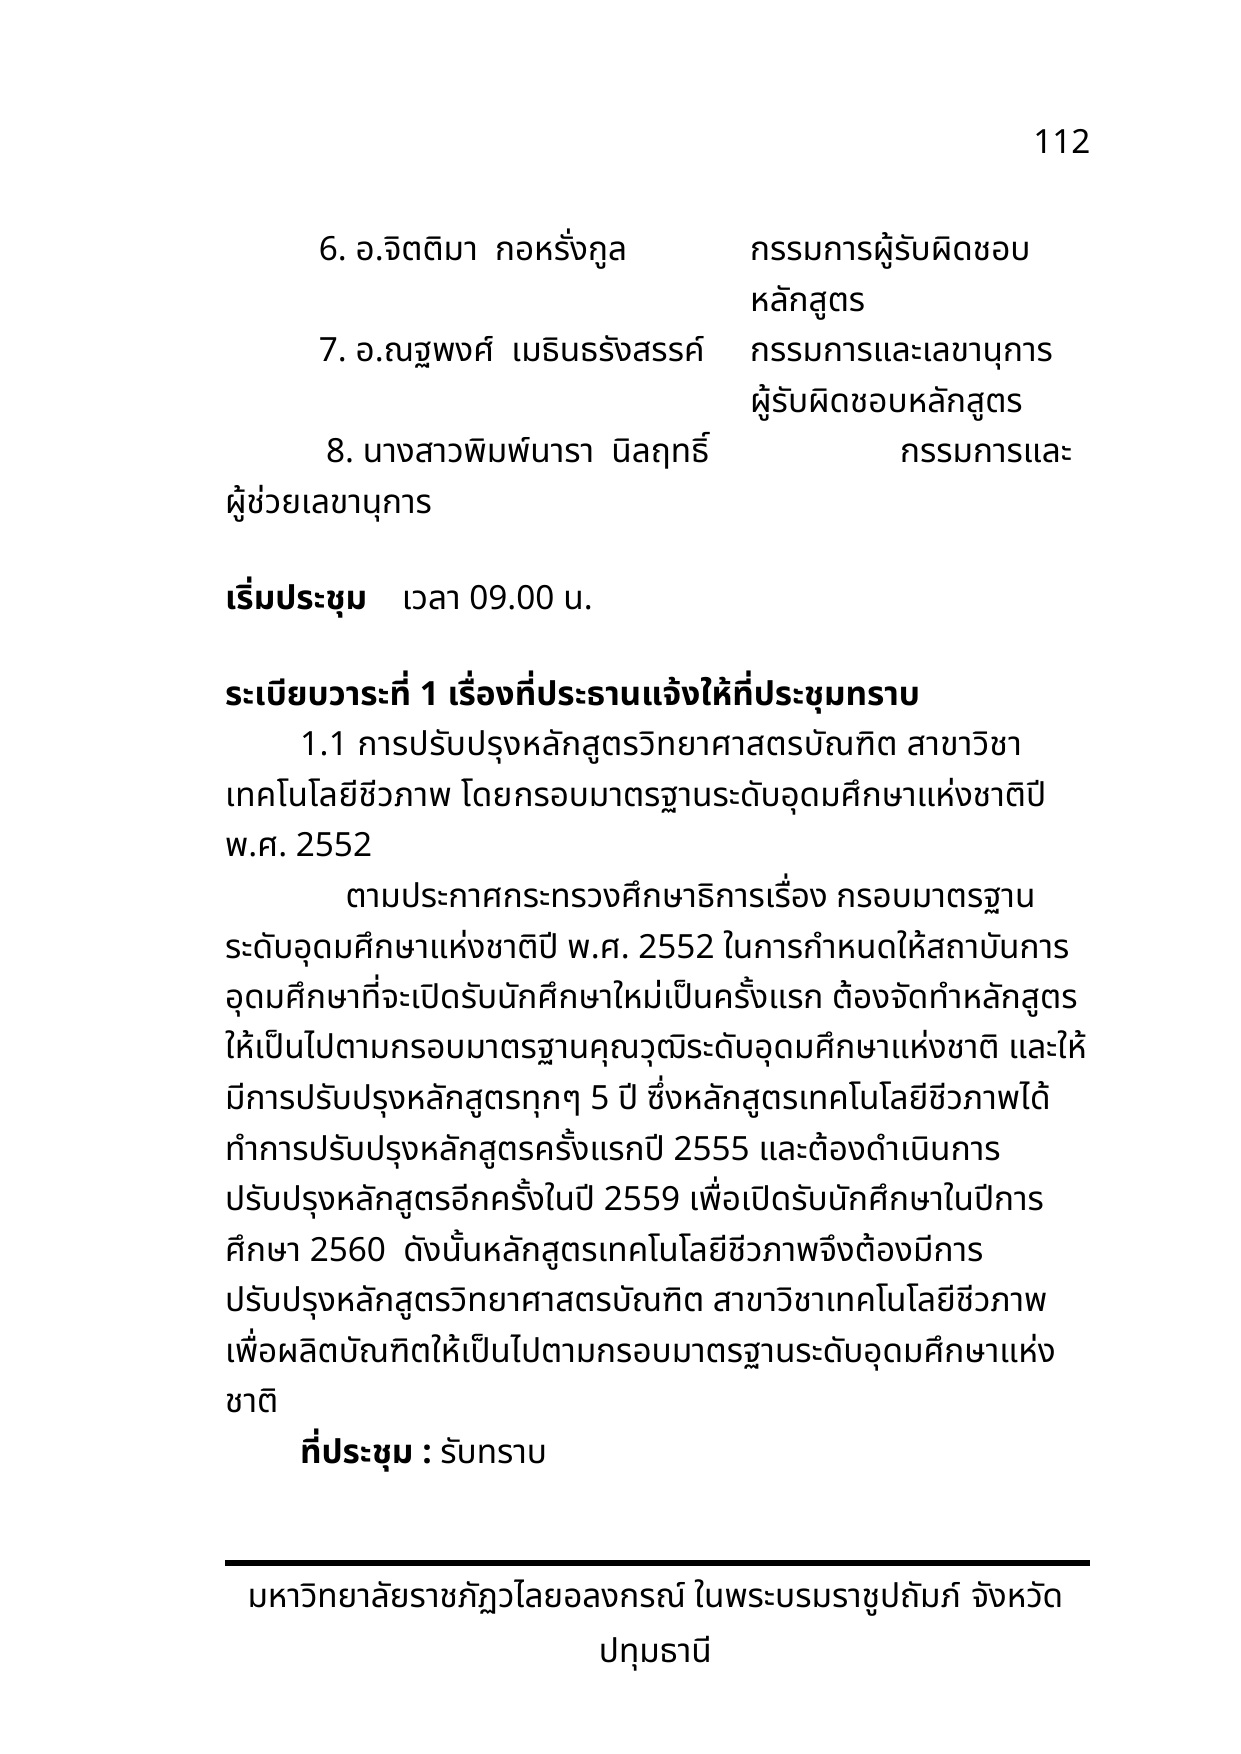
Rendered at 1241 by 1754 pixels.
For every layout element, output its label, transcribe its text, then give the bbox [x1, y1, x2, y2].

text ที่ประชุม : รับทราบ [225, 1428, 1090, 1478]
text เริ่มประชุม เวลา 09.00 น. [225, 573, 1090, 624]
text 8. นางสาวพิมพ์นารา นิลฤทธิ์ กรรมการและผู้ช่วยเลขานุการ [225, 427, 1090, 528]
text 6. อ.จิตติมา กอหรั่งกูล กรรมการผู้รับผิดชอบหลักสูตร [319, 225, 1090, 326]
text 1.1 การปรับปรุงหลักสูตรวิทยาศาสตรบัณฑิต สาขาวิชาเทคโนโลยีชีวภาพ โดยกรอบมาตรฐานระดับอุดมศึกษาแห่งชาติปี พ.ศ. 2552 [225, 720, 1090, 872]
text 7. อ.ณฐพงศ์ เมธินธรังสรรค์ กรรมการและเลขานุการผู้รับผิดชอบหลักสูตร [319, 326, 1090, 427]
text ระเบียบวาระที่ 1 เรื่องที่ประธานแจ้งให้ที่ประชุมทราบ [225, 669, 1090, 720]
text ตามประกาศกระทรวงศึกษาธิการเรื่อง กรอบมาตรฐานระดับอุดมศึกษาแห่งชาติปี พ.ศ. 2552 ในการกำหนดให้สถาบันการอุดมศึกษาที่จะเปิดรับนักศึกษาใหม่เป็นครั้งแรก ต้องจัดทำหลักสูตรให้เป็นไปตามกรอบมาตรฐานคุณวุฒิระดับอุดมศึกษาแห่งชาติ และให้มีการปรับปรุงหลักสูตรทุกๆ 5 ปี ซึ่งหลักสูตรเทคโนโลยีชีวภาพได้ทำการปรับปรุงหลักสูตรครั้งแรกปี 2555 และต้องดำเนินการปรับปรุงหลักสูตรอีกครั้งในปี 2559 เพื่อเปิดรับนักศึกษาในปีการศึกษา 2560 ดังนั้นหลักสูตรเทคโนโลยีชีวภาพจึงต้องมีการปรับปรุงหลักสูตรวิทยาศาสตรบัณฑิต สาขาวิชาเทคโนโลยีชีวภาพ เพื่อผลิตบัณฑิตให้เป็นไปตามกรอบมาตรฐานระดับอุดมศึกษาแห่งชาติ [225, 872, 1090, 1428]
